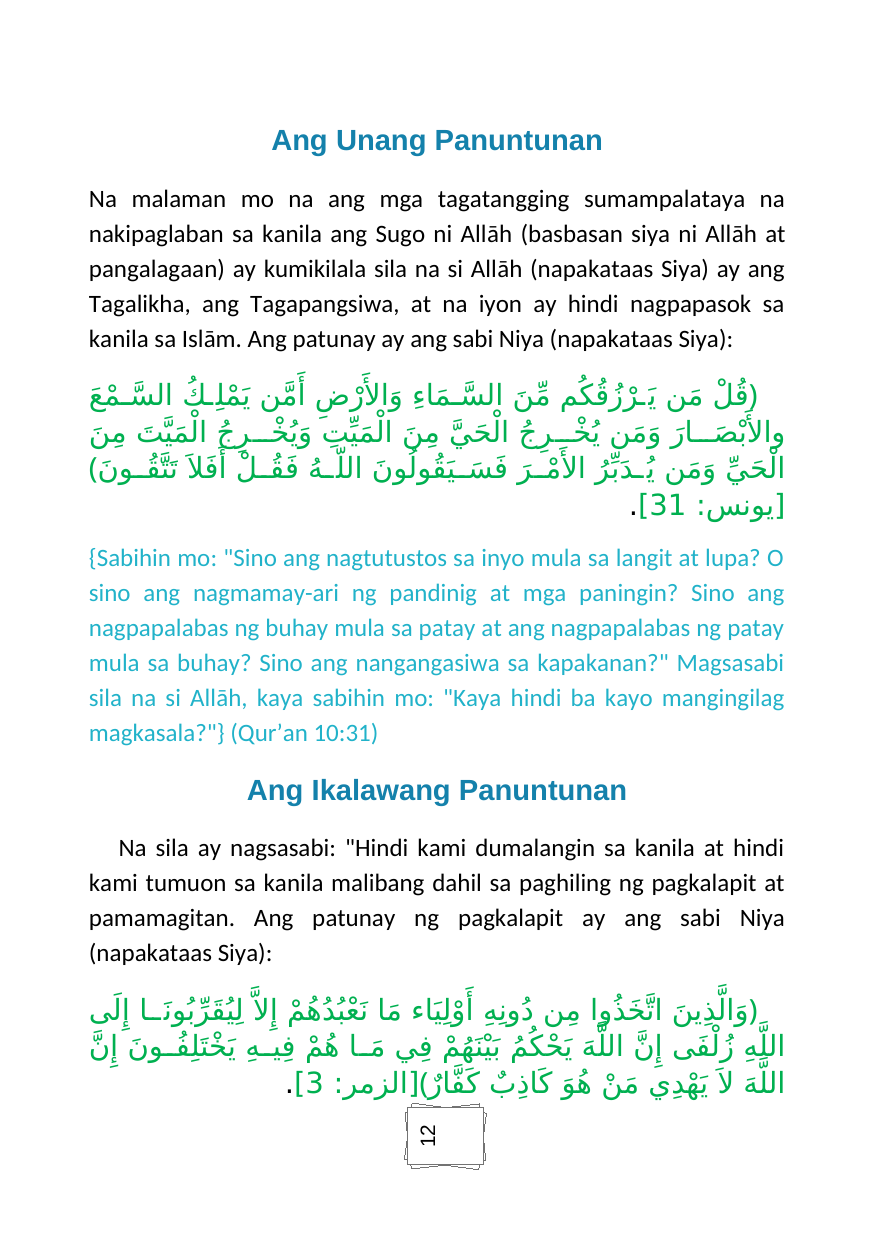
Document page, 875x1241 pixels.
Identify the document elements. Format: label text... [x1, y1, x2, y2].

subtitle Ang Ikalawang Panuntunan [89, 773, 785, 806]
text Na malaman mo na ang mga tagatangging sumampalataya na nakipaglaban sa kanila ang Sugo ni Allāh (basbasan siya ni Allāh at pangalagaan) ay kumikilala sila na si Allāh (napakataas Siya) ay ang Tagalikha, ang Tagapangsiwa, at na iyon ay hindi nagpapasok sa kanila sa Islām. Ang patunay ay ang sabi Niya (napakataas Siya): [89, 183, 785, 353]
subtitle Ang Unang Panuntunan [89, 123, 785, 157]
text ﴿وَالَّذِينَ اتَّخَذُوا مِن دُونِهِ أَوْلِيَاء مَا نَعْبُدُهُمْ إِلاَّ لِيُقَرِّبُونَا إِلَى اللَّهِ زُلْفَى إِنَّ اللَّهَ يَحْكُمُ بَيْنَهُمْ فِي مَا هُمْ فِيهِ يَخْتَلِفُونَ إِنَّ اللَّهَ لاَ يَهْدِي مَنْ هُوَ كَاذِبٌ كَفَّارٌ﴾[الزمر: 3]. [89, 993, 785, 1100]
text ﴿قُلْ مَن يَرْزُقُكُم مِّنَ السَّمَاءِ وَالأَرْضِ أَمَّن يَمْلِكُ السَّمْعَ والأَبْصَارَ وَمَن يُخْرِجُ الْحَيَّ مِنَ الْمَيِّتِ وَيُخْرِجُ الْمَيَّتَ مِنَ الْحَيِّ وَمَن يُدَبِّرُ الأَمْرَ فَسَيَقُولُونَ اللّهُ فَقُلْ أَفَلاَ تَتَّقُونَ﴾ [يونس: 31]. [89, 378, 785, 522]
list Na sila ay nagsasabi: "Hindi kami dumalangin sa kanila at hindi kami tumuon sa kanila malibang dahil sa paghiling ng pagkalapit at pamamagitan. Ang patunay ng pagkalapit ay ang sabi Niya (napakataas Siya): [89, 832, 785, 968]
text {Sabihin mo: "Sino ang nagtutustos sa inyo mula sa langit at lupa? O sino ang nagmamay-ari ng pandinig at mga paningin? Sino ang nagpapalabas ng buhay mula sa patay at ang nagpapalabas ng patay mula sa buhay? Sino ang nangangasiwa sa kapakanan?" Magsasabi sila na si Allāh, kaya sabihin mo: "Kaya hindi ba kayo mangingilag magkasala?"} (Qur’an 10:31) [89, 542, 785, 747]
